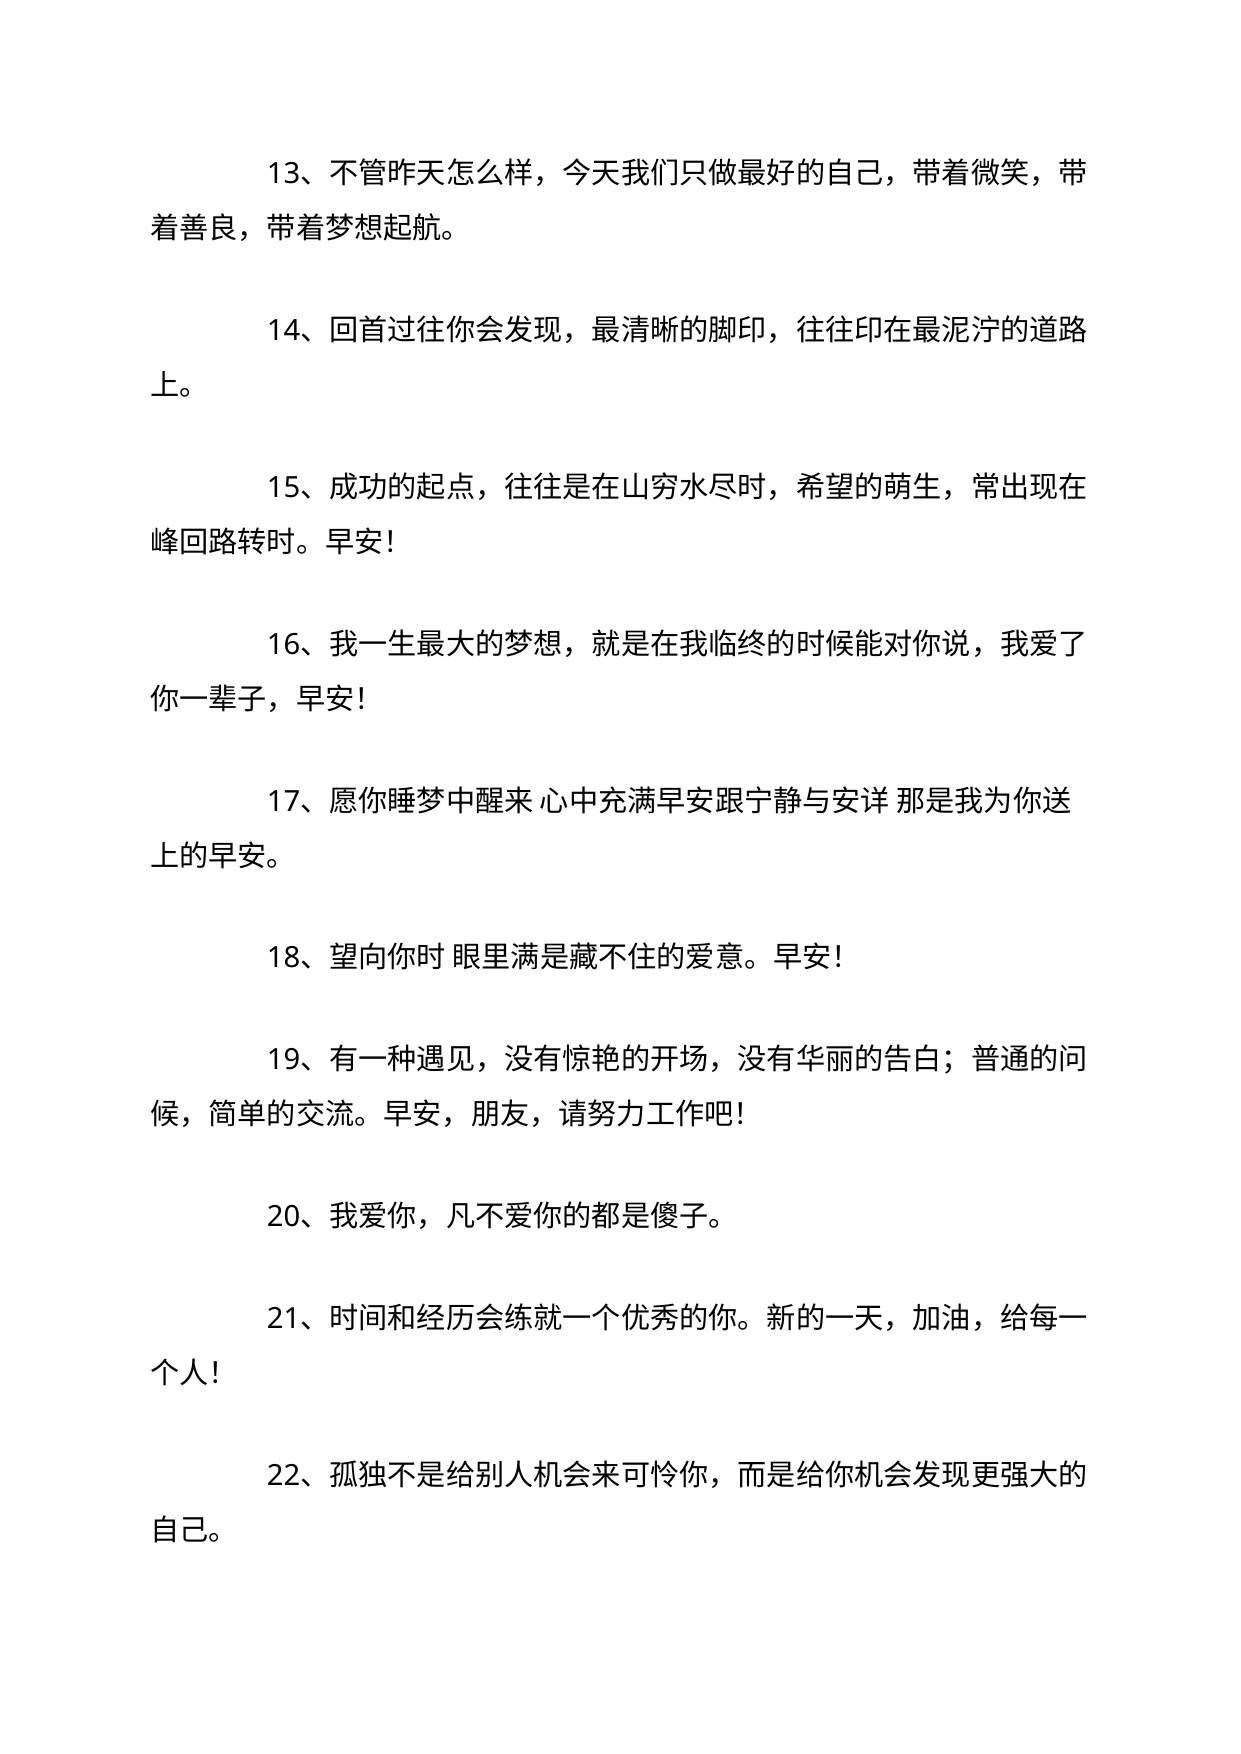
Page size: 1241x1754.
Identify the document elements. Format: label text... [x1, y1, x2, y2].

text 13、不管昨天怎么样，今天我们只做最好的自己，带着微笑，带着善良，带着梦想起航。 [150, 150, 1090, 247]
text 19、有一种遇见，没有惊艳的开场，没有华丽的告白；普通的问候，简单的交流。早安，朋友，请努力工作吧！ [150, 1036, 1090, 1133]
text 21、时间和经历会练就一个优秀的你。新的一天，加油，给每一个人！ [150, 1294, 1090, 1392]
text 18、望向你时 眼里满是藏不住的爱意。早安！ [150, 934, 1090, 976]
text 17、愿你睡梦中醒来 心中充满早安跟宁静与安详 那是我为你送上的早安。 [150, 777, 1090, 874]
text 14、回首过往你会发现，最清晰的脚印，往往印在最泥泞的道路上。 [150, 307, 1090, 404]
text 20、我爱你，凡不爱你的都是傻子。 [150, 1193, 1090, 1235]
text 22、孤独不是给别人机会来可怜你，而是给你机会发现更强大的自己。 [150, 1451, 1090, 1549]
text 16、我一生最大的梦想，就是在我临终的时候能对你说，我爱了你一辈子，早安！ [150, 620, 1090, 718]
text 15、成功的起点，往往是在山穷水尽时，希望的萌生，常出现在峰回路转时。早安！ [150, 463, 1090, 561]
